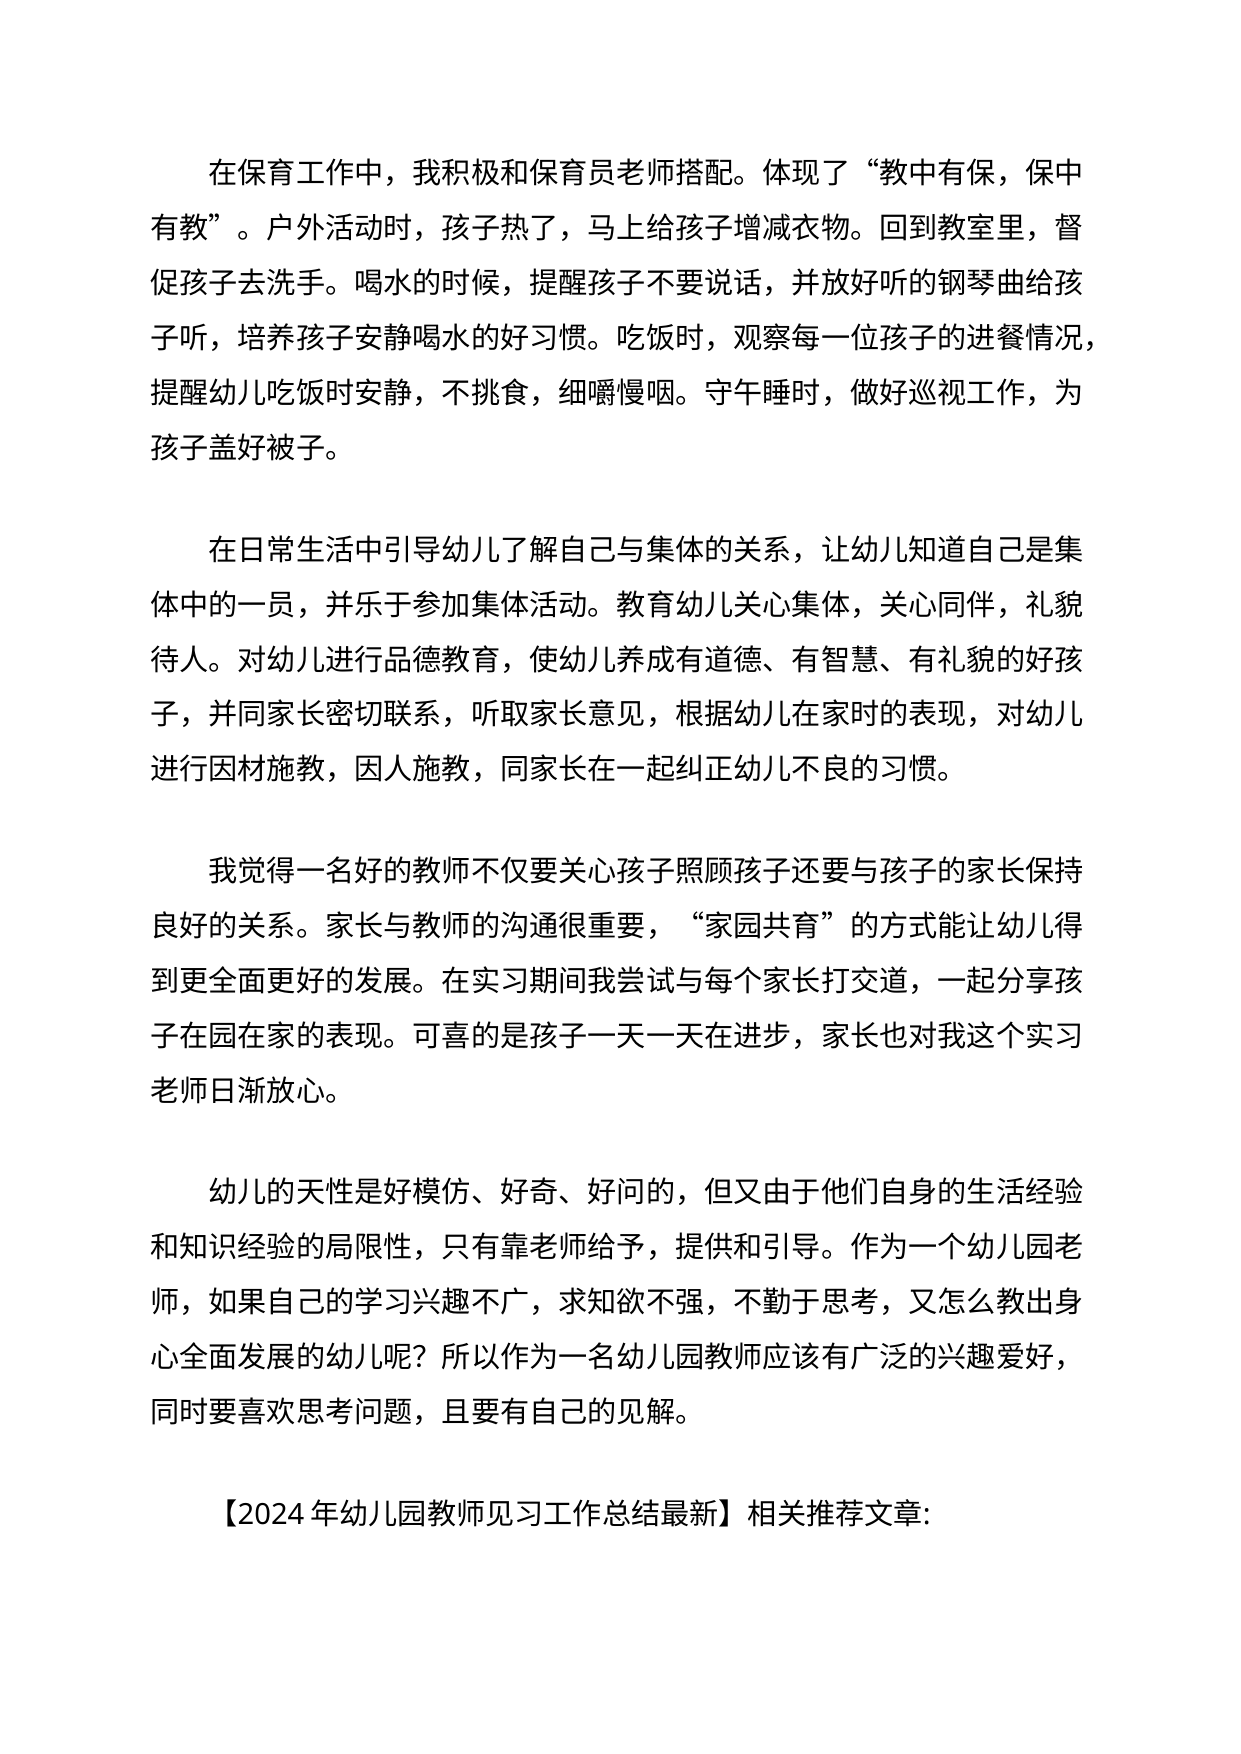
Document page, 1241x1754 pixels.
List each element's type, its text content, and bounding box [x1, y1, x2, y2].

text 【2024年幼儿园教师见习工作总结最新】相关推荐文章: [150, 1490, 1090, 1533]
text 在日常生活中引导幼儿了解自己与集体的关系，让幼儿知道自己是集体中的一员，并乐于参加集体活动。教育幼儿关心集体，关心同伴，礼貌待人。对幼儿进行品德教育，使幼儿养成有道德、有智慧、有礼貌的好孩子，并同家长密切联系，听取家长意见，根据幼儿在家时的表现，对幼儿进行因材施教，因人施教，同家长在一起纠正幼儿不良的习惯。 [150, 526, 1090, 788]
text 在保育工作中，我积极和保育员老师搭配。体现了“教中有保，保中有教”。户外活动时，孩子热了，马上给孩子增减衣物。回到教室里，督促孩子去洗手。喝水的时候，提醒孩子不要说话，并放好听的钢琴曲给孩子听，培养孩子安静喝水的好习惯。吃饭时，观察每一位孩子的进餐情况，提醒幼儿吃饭时安静，不挑食，细嚼慢咽。守午睡时，做好巡视工作，为孩子盖好被子。 [150, 150, 1090, 467]
text 幼儿的天性是好模仿、好奇、好问的，但又由于他们自身的生活经验和知识经验的局限性，只有靠老师给予，提供和引导。作为一个幼儿园老师，如果自己的学习兴趣不广，求知欲不强，不勤于思考，又怎么教出身心全面发展的幼儿呢？所以作为一名幼儿园教师应该有广泛的兴趣爱好，同时要喜欢思考问题，且要有自己的见解。 [150, 1169, 1090, 1431]
text 我觉得一名好的教师不仅要关心孩子照顾孩子还要与孩子的家长保持良好的关系。家长与教师的沟通很重要，“家园共育”的方式能让幼儿得到更全面更好的发展。在实习期间我尝试与每个家长打交道，一起分享孩子在园在家的表现。可喜的是孩子一天一天在进步，家长也对我这个实习老师日渐放心。 [150, 848, 1090, 1109]
